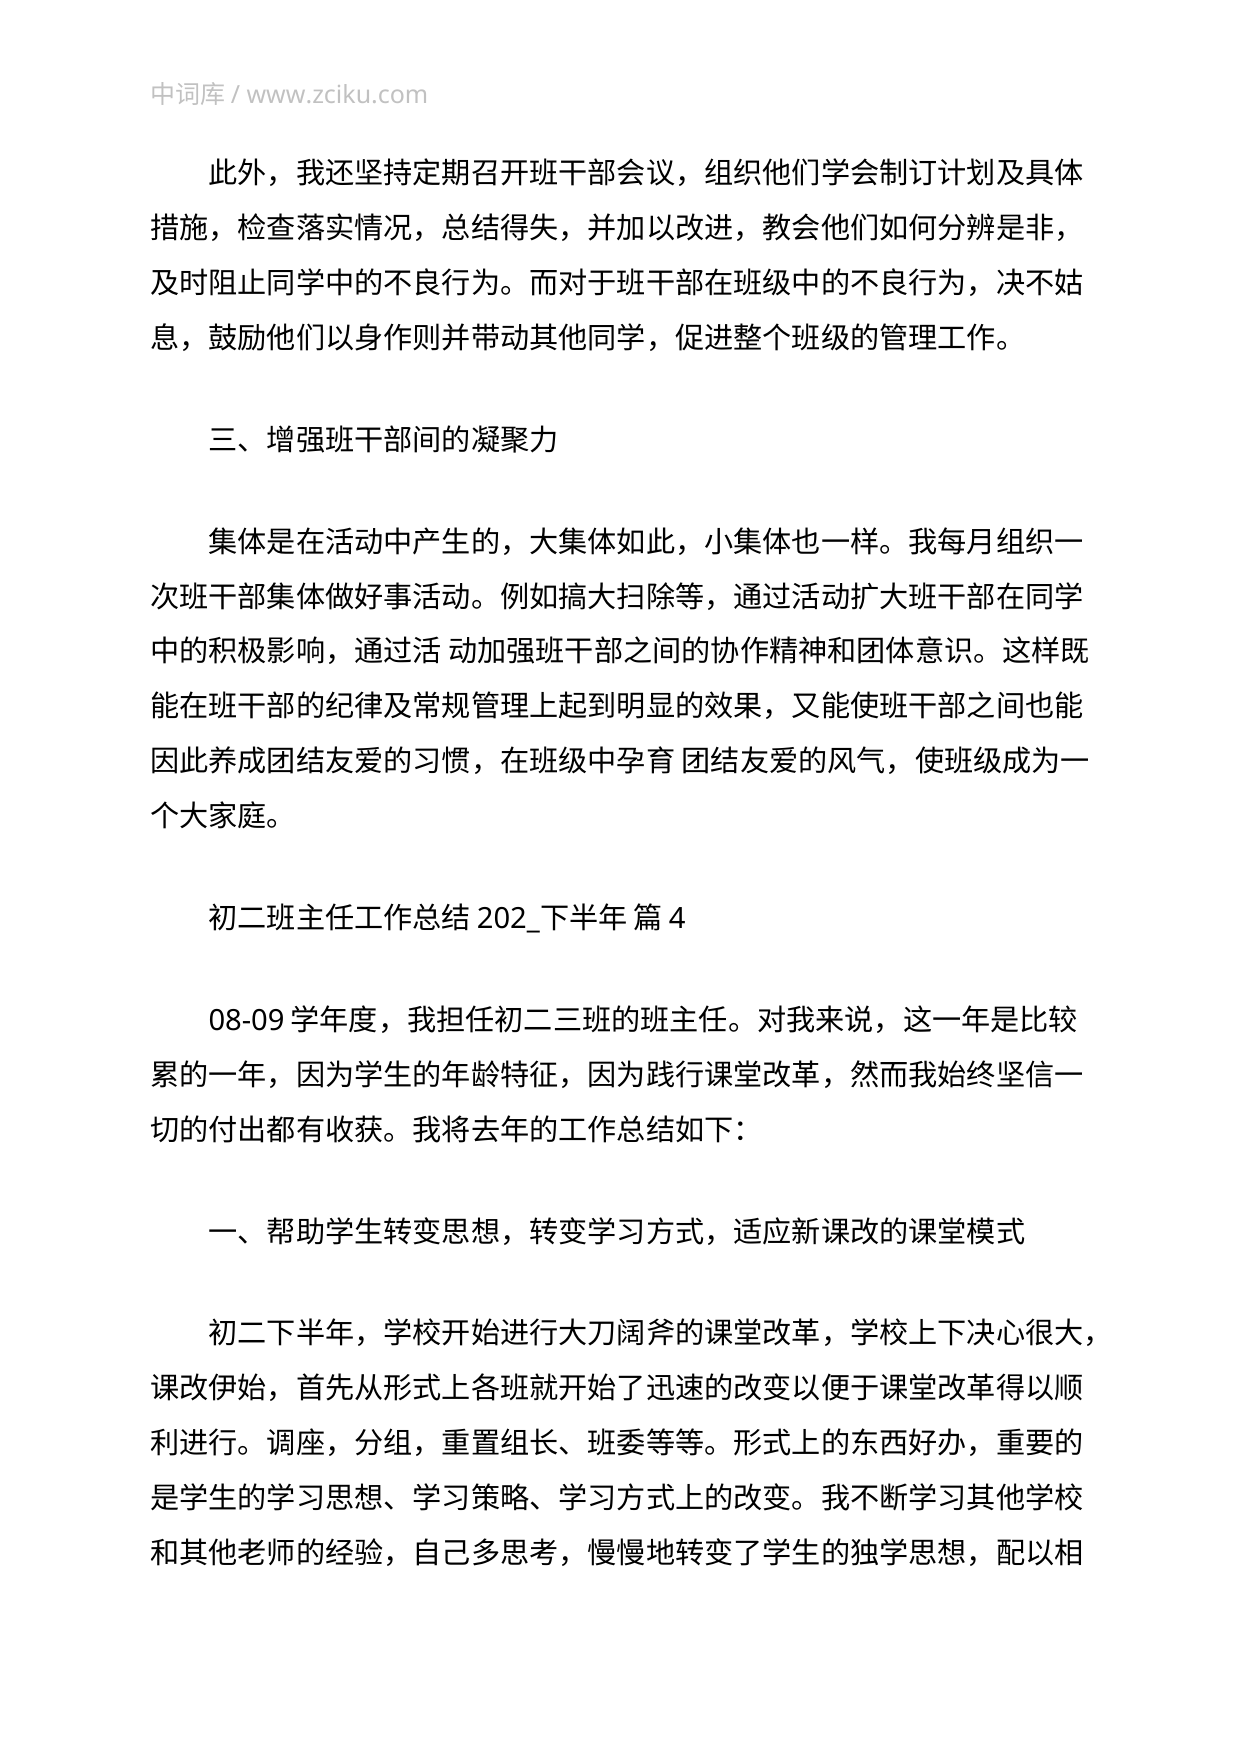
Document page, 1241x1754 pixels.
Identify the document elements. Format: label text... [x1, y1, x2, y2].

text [150, 1310, 1090, 1572]
text 08-09学年度，我担任初二三班的班主任。对我来说，这一年是比较累的一年，因为学生的年龄特征，因为践行课堂改革，然而我始终坚信一切的付出都有收获。我将去年的工作总结如下： [150, 996, 1090, 1149]
text 一、帮助学生转变思想，转变学习方式，适应新课改的课堂模式 [150, 1208, 1090, 1250]
text 初二班主任工作总结202_下半年 篇4 [150, 894, 1090, 937]
text 集体是在活动中产生的，大集体如此，小集体也一样。我每月组织一次班干部集体做好事活动。例如搞大扫除等，通过活动扩大班干部在同学中的积极影响，通过活 动加强班干部之间的协作精神和团体意识。这样既能在班干部的纪律及常规管理上起到明显的效果，又能使班干部之间也能因此养成团结友爱的习惯，在班级中孕育 团结友爱的风气，使班级成为一个大家庭。 [150, 518, 1090, 835]
text 此外，我还坚持定期召开班干部会议，组织他们学会制订计划及具体措施，检查落实情况，总结得失，并加以改进，教会他们如何分辨是非，及时阻止同学中的不良行为。而对于班干部在班级中的不良行为，决不姑息，鼓励他们以身作则并带动其他同学，促进整个班级的管理工作。 [150, 150, 1090, 357]
text 三、增强班干部间的凝聚力 [150, 416, 1090, 459]
